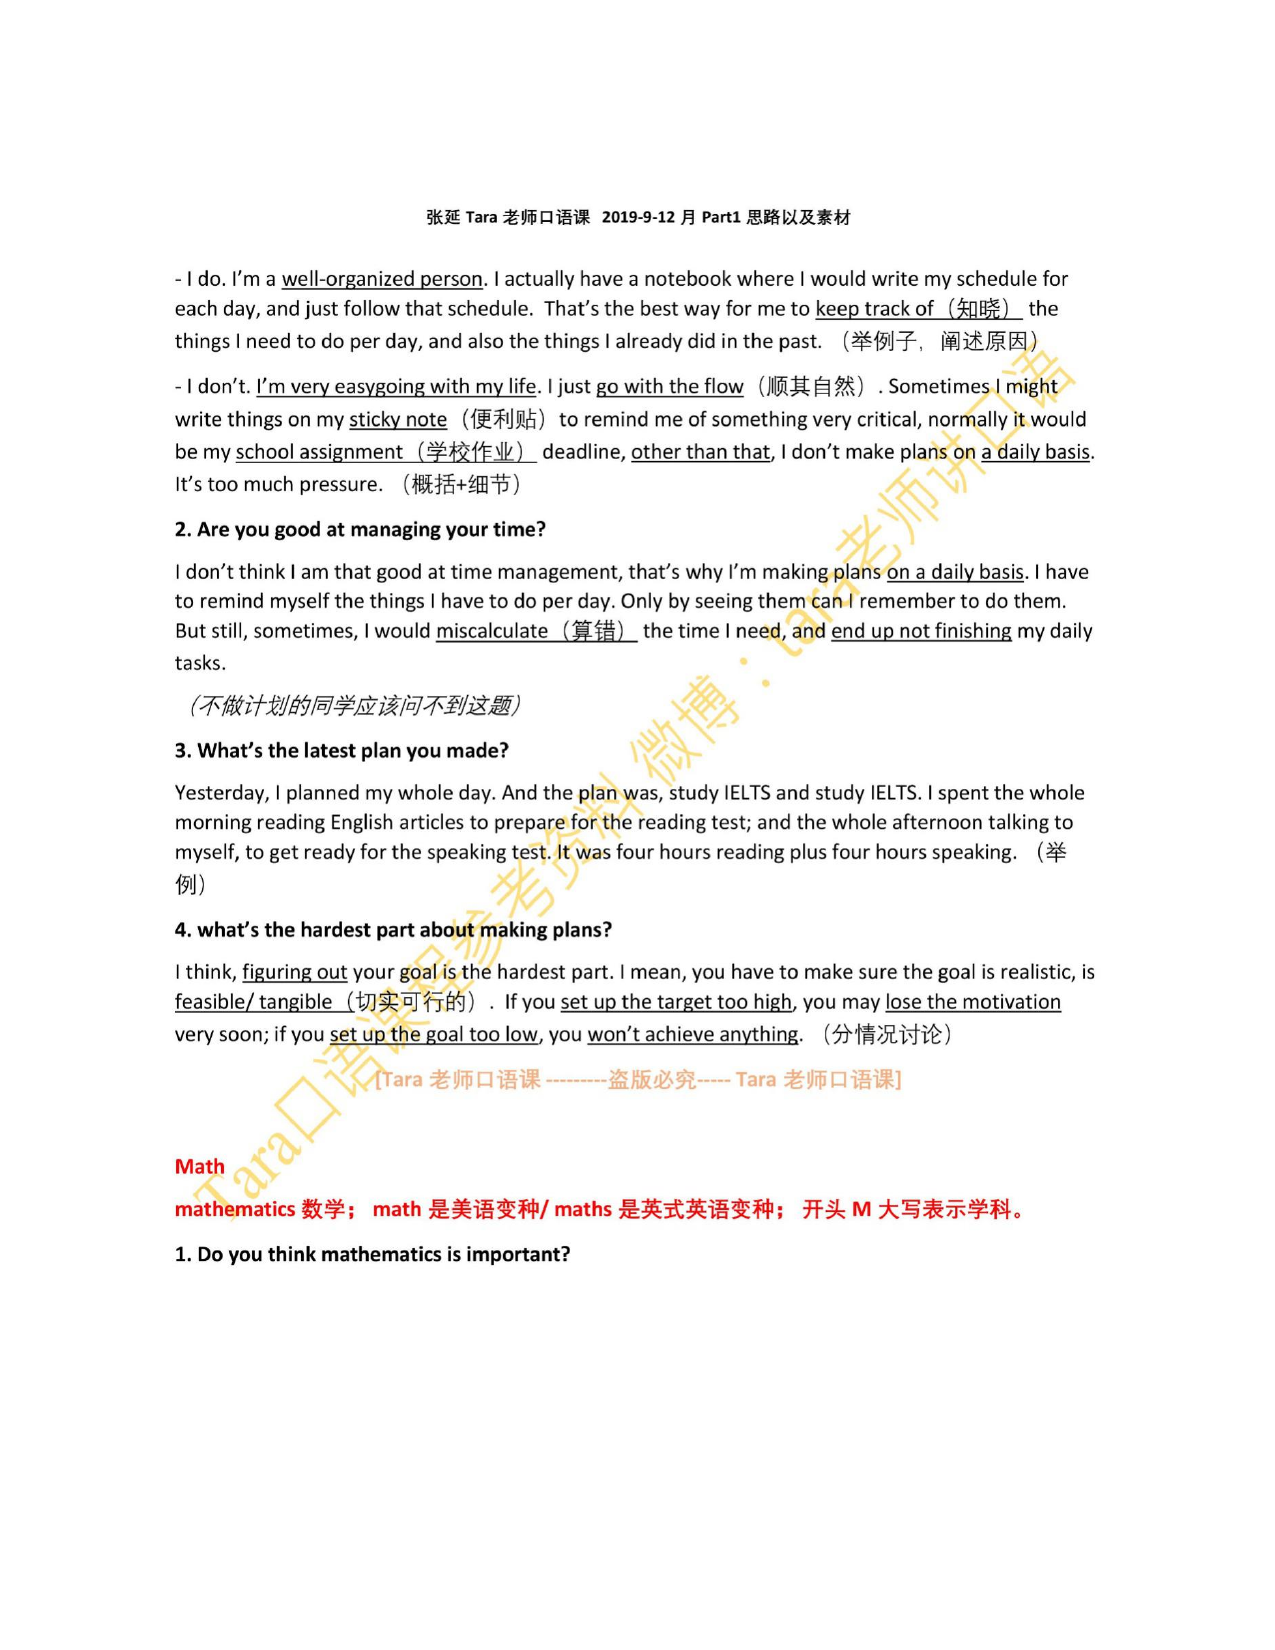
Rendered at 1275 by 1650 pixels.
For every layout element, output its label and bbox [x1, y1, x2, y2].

picture [150, 150, 1125, 1412]
